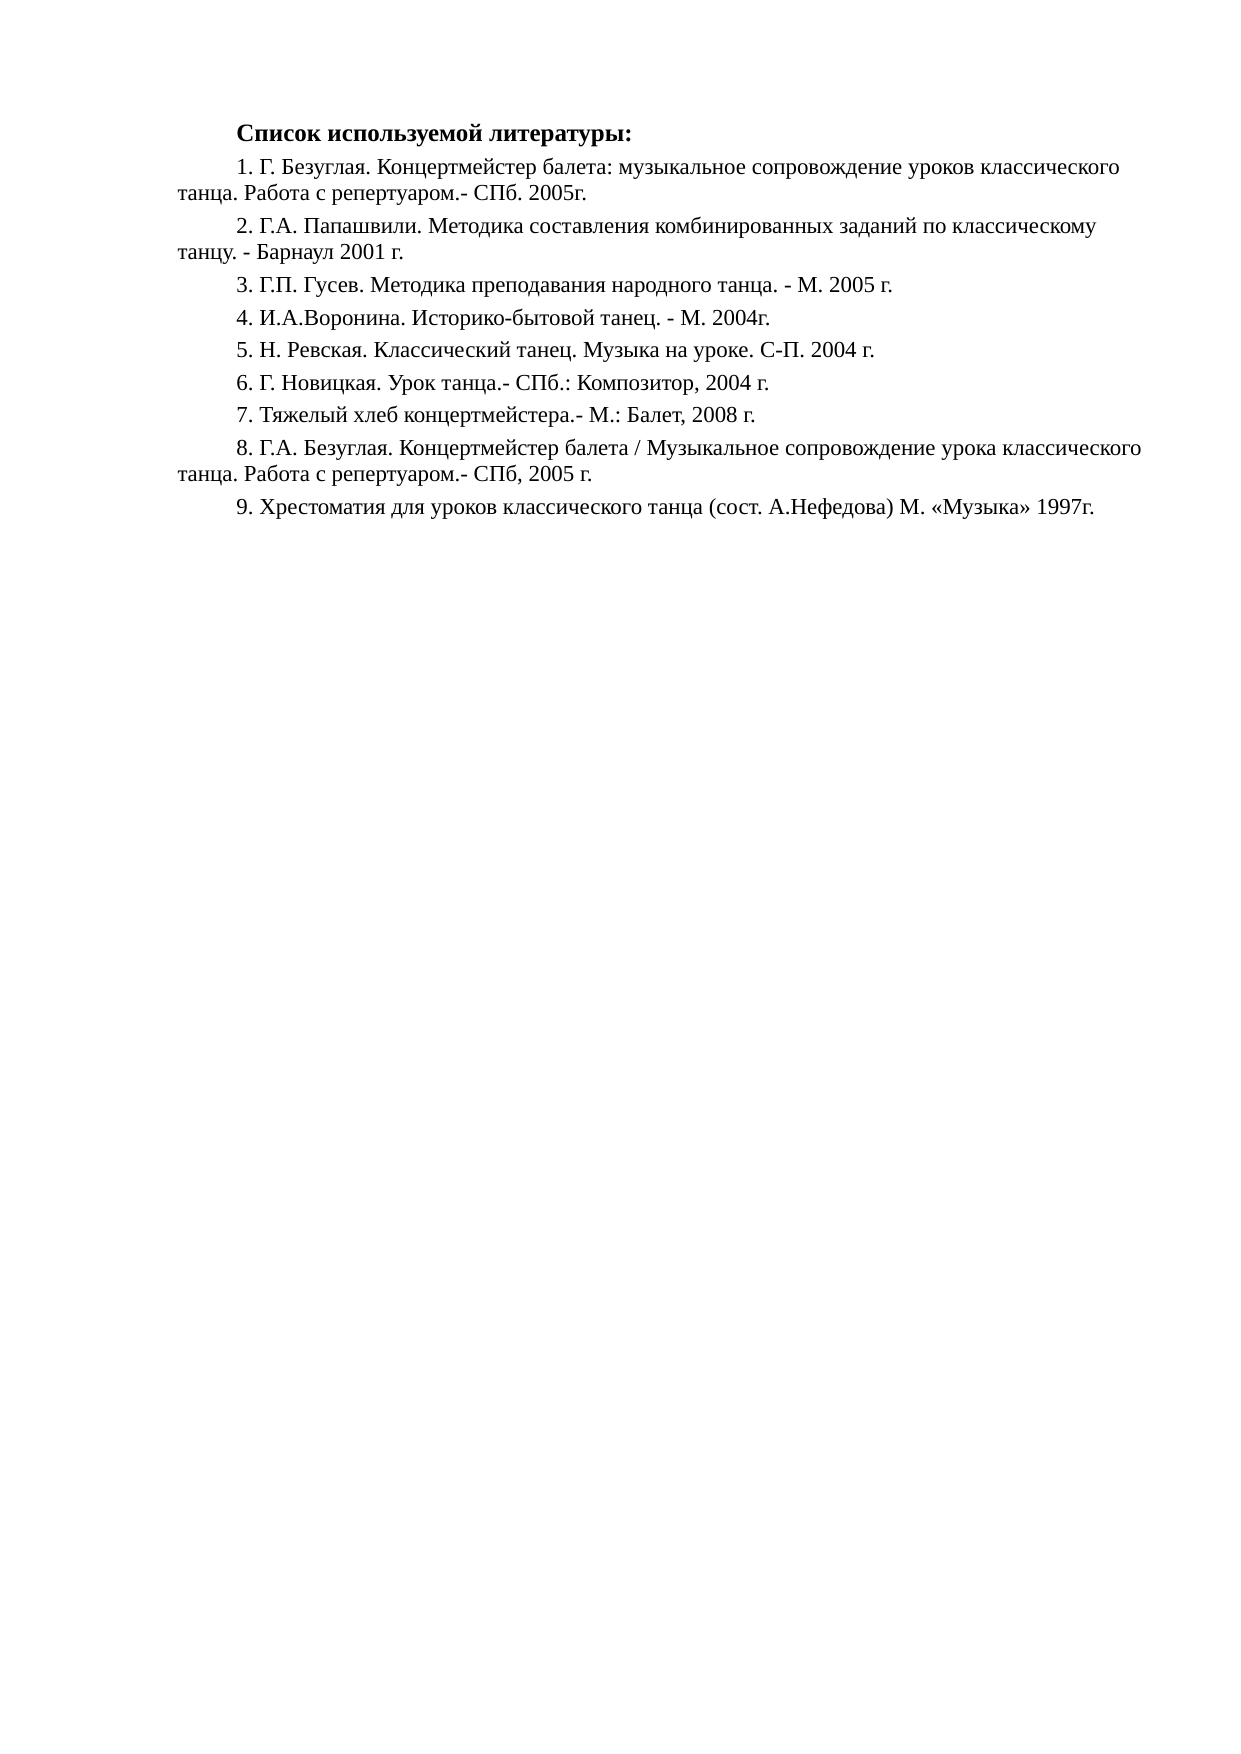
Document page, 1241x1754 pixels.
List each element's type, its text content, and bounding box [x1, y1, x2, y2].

text 6. Г. Новицкая. Урок танца.- СПб.: Композитор, 2004 г. [177, 369, 1152, 395]
text 8. Г.А. Безуглая. Концертмейстер балета / Музыкальное сопровождение урока классического танца. Работа с репертуаром.- СПб, 2005 г. [177, 434, 1152, 487]
text 3. Г.П. Гусев. Методика преподавания народного танца. - М. 2005 г. [177, 271, 1152, 297]
text Список используемой литературы: [177, 118, 1152, 147]
text 7. Тяжелый хлеб концертмейстера.- М.: Балет, 2008 г. [177, 401, 1152, 428]
text 9. Хрестоматия для уроков классического танца (сост. А.Нефедова) М. «Музыка» 1997г. [177, 493, 1152, 519]
text 1. Г. Безуглая. Концертмейстер балета: музыкальное сопровождение уроков классического танца. Работа с репертуаром.- СПб. 2005г. [177, 153, 1152, 206]
text 2. Г.А. Папашвили. Методика составления комбинированных заданий по классическому танцу. - Барнаул 2001 г. [177, 212, 1152, 265]
text 4. И.А.Воронина. Историко-бытовой танец. - М. 2004г. [177, 304, 1152, 330]
text 5. Н. Ревская. Классический танец. Музыка на уроке. С-П. 2004 г. [177, 336, 1152, 363]
